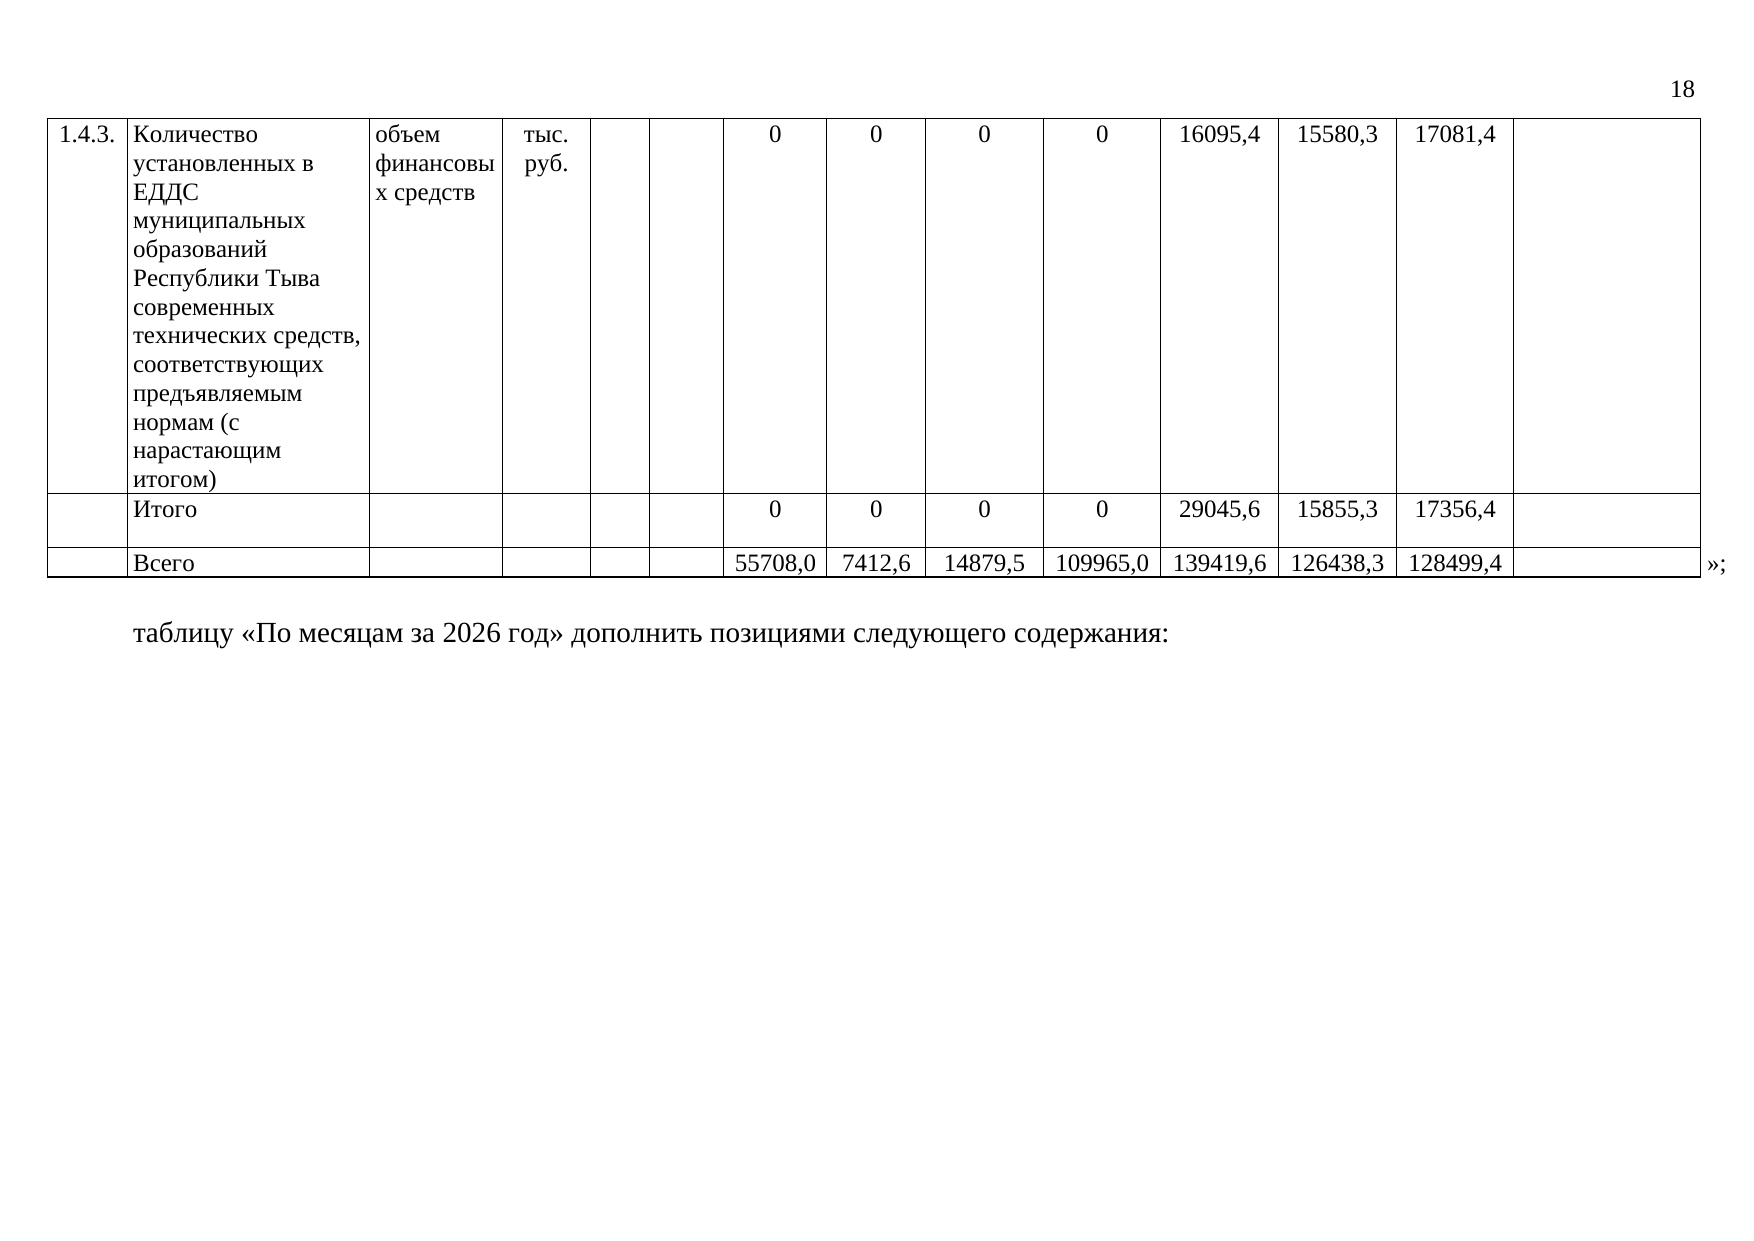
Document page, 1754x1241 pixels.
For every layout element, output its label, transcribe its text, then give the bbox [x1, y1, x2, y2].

table_cell 109965,0 [1044, 548, 1160, 576]
table_cell 55708,0 [724, 548, 826, 576]
table_cell 0 [724, 494, 826, 547]
text таблицу «По месяцам за 2026 год» дополнить позициями следующего содержания: [59, 611, 1695, 648]
table_cell [48, 494, 127, 547]
table_cell [48, 548, 127, 576]
table_cell 128499,4 [1397, 548, 1513, 576]
table_cell 15855,3 [1279, 494, 1396, 547]
table_cell 0 [827, 494, 925, 547]
table_cell [503, 548, 590, 576]
table_cell [503, 494, 590, 547]
table_cell 126438,3 [1279, 548, 1396, 576]
table_cell 7412,6 [827, 548, 925, 576]
table_cell 0 [827, 119, 925, 493]
table_cell [370, 548, 502, 576]
table_cell Количество установленных в ЕДДС муниципальных образований Республики Тыва современных технических средств, соответствующих предъявляемым нормам (с нарастающим итогом) [128, 119, 369, 493]
table_cell объем финансовых средств [370, 119, 502, 493]
table_cell [1514, 119, 1700, 493]
table_cell 29045,6 [1161, 494, 1278, 547]
table_cell 0 [1044, 119, 1160, 493]
table_cell [650, 119, 723, 493]
table_cell Итого [128, 494, 369, 547]
table_cell 0 [926, 119, 1043, 493]
table_cell [370, 494, 502, 547]
table_cell 15580,3 [1279, 119, 1396, 493]
table_cell »; [1701, 547, 1736, 576]
table_cell Всего [128, 548, 369, 576]
table_cell [1514, 548, 1700, 576]
table_cell [591, 119, 649, 493]
table_cell [650, 548, 723, 576]
table_cell 0 [926, 494, 1043, 547]
table_cell [1514, 494, 1700, 547]
table_cell 17081,4 [1397, 119, 1513, 493]
table_cell 16095,4 [1161, 119, 1278, 493]
table_cell тыс. руб. [503, 119, 590, 493]
table_cell 0 [1044, 494, 1160, 547]
table_cell 17356,4 [1397, 494, 1513, 547]
table_cell [591, 494, 649, 547]
table_cell 0 [724, 119, 826, 493]
table_cell 1.4.3. [48, 119, 127, 493]
table_cell 14879,5 [926, 548, 1043, 576]
table_cell 139419,6 [1161, 548, 1278, 576]
table_cell [591, 548, 649, 576]
table_cell [650, 494, 723, 547]
